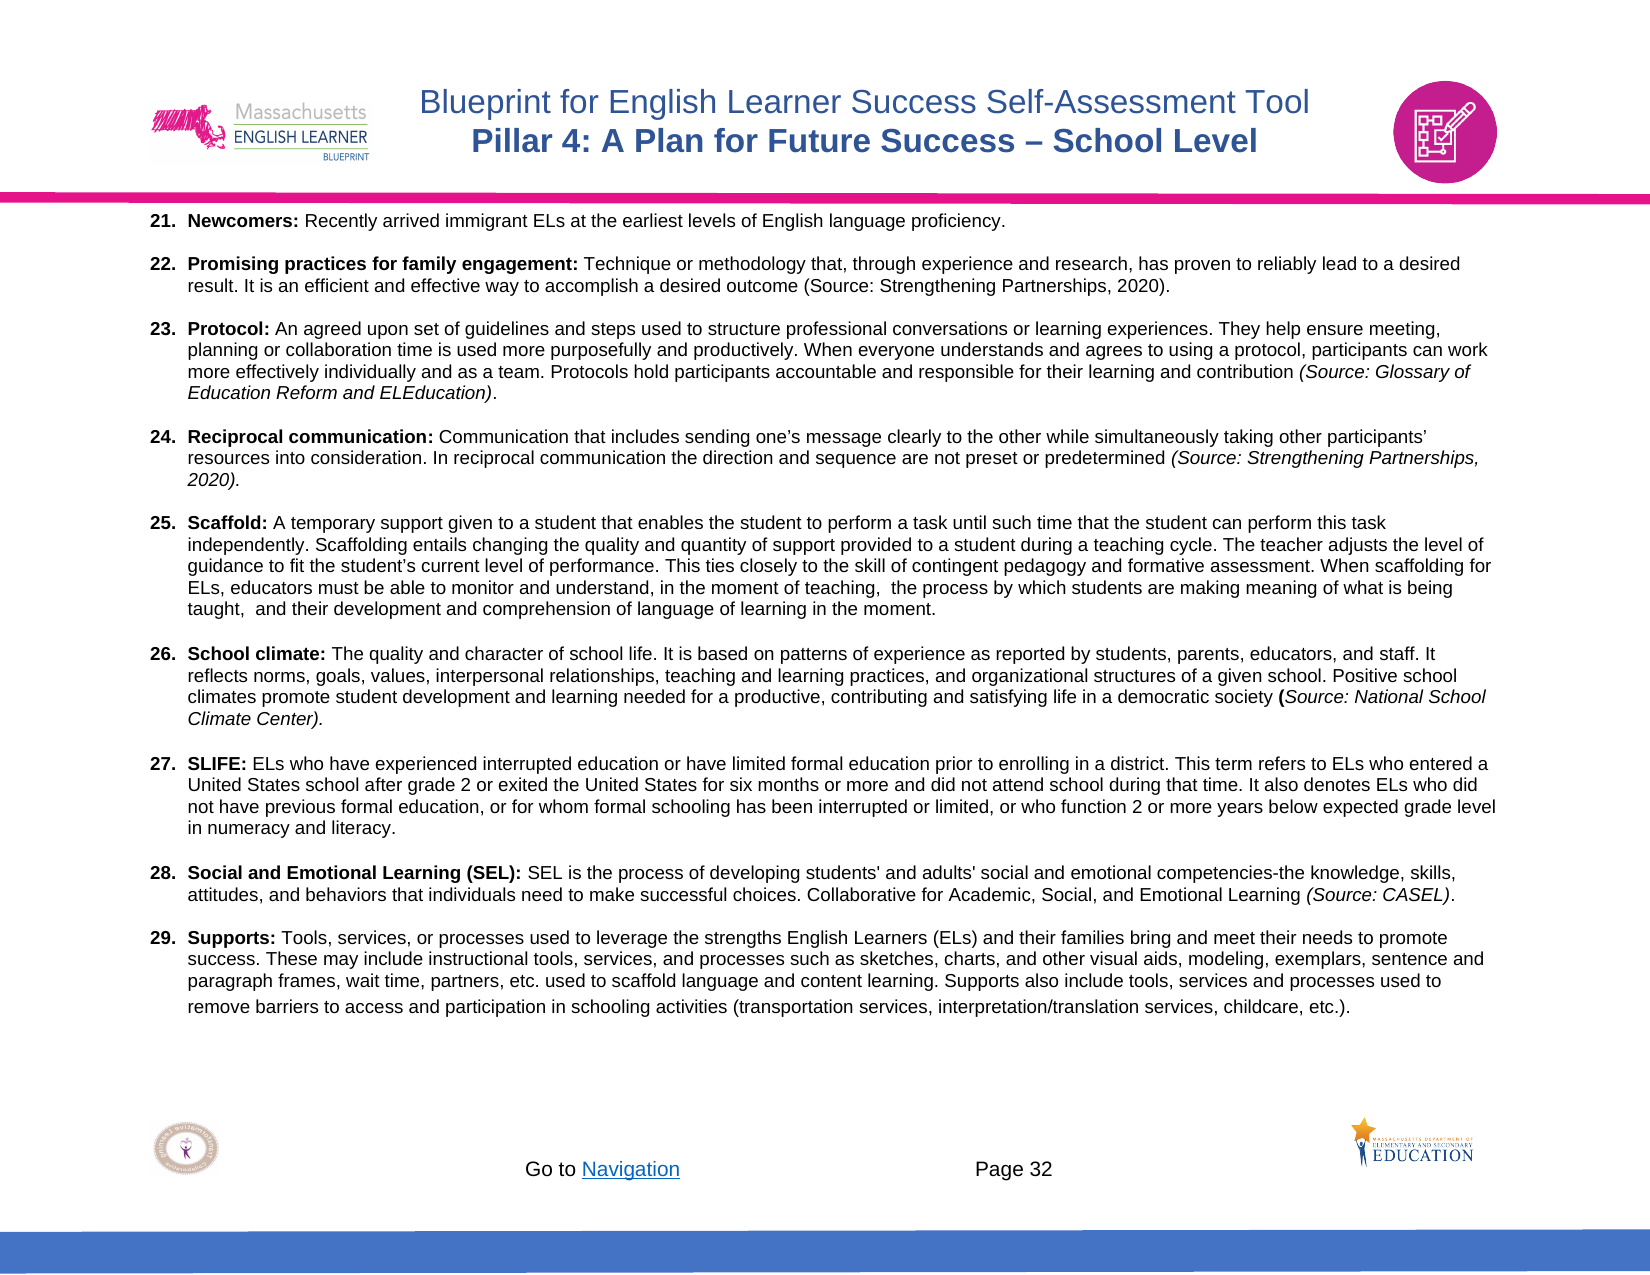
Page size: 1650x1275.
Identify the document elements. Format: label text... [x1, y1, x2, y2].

picture [1390, 77, 1500, 185]
picture [150, 1120, 220, 1177]
list Scaffold: A temporary support given to a student that enables the student to perform a task until such time that the student can perform this task independently. Scaffolding entails changing the quality and quantity of support provided to a student during a teaching cycle. The teacher adjusts the level of guidance to fit the student’s current level of performance. This ties closely to the skill of contingent pedagogy and formative assessment. When scaffolding for ELs, educators must be able to monitor and understand, in the moment of teaching, the process by which students are making meaning of what is being taught, and their development and comprehension of language of learning in the moment. [150, 512, 1500, 619]
list Protocol: An agreed upon set of guidelines and steps used to structure professional conversations or learning experiences. They help ensure meeting, planning or collaboration time is used more purposefully and productively. When everyone understands and agrees to using a protocol, participants can work more effectively individually and as a team. Protocols hold participants accountable and responsible for their learning and contribution (Source: Glossary of Education Reform and ELEducation). [150, 318, 1500, 404]
list Reciprocal communication: Communication that includes sending one’s message clearly to the other while simultaneously taking other participants’ resources into consideration. In reciprocal communication the direction and sequence are not preset or predetermined (Source: Strengthening Partnerships, 2020). [150, 426, 1500, 490]
picture [150, 100, 373, 166]
list SLIFE: ELs who have experienced interrupted education or have limited formal education prior to enrolling in a district. This term refers to ELs who entered a United States school after grade 2 or exited the United States for six months or more and did not attend school during that time. It also denotes ELs who did not have previous formal education, or for whom formal schooling has been interrupted or limited, or who function 2 or more years below expected grade level in numeracy and literacy. [150, 752, 1500, 838]
list Social and Emotional Learning (SEL): SEL is the process of developing students' and adults' social and emotional competencies-the knowledge, skills, attitudes, and behaviors that individuals need to make successful choices. Collaborative for Academic, Social, and Emotional Learning (Source: CASEL). [150, 862, 1500, 905]
picture [1350, 1113, 1475, 1177]
list Supports: Tools, services, or processes used to leverage the strengths English Learners (ELs) and their families bring and meet their needs to promote success. These may include instructional tools, services, and processes such as sketches, charts, and other visual aids, modeling, exemplars, sentence and paragraph frames, wait time, partners, etc. used to scaffold language and content learning. Supports also include tools, services and processes used to remove barriers to access and participation in schooling activities (transportation services, interpretation/translation services, childcare, etc.). [150, 926, 1500, 1019]
list School climate: The quality and character of school life. It is based on patterns of experience as reported by students, parents, educators, and staff. It reflects norms, goals, values, interpersonal relationships, teaching and learning practices, and organizational structures of a given school. Positive school climates promote student development and learning needed for a productive, contributing and satisfying life in a democratic society (Source: National School Climate Center). [150, 643, 1500, 729]
list Promising practices for family engagement: Technique or methodology that, through experience and research, has proven to reliably lead to a desired result. It is an efficient and effective way to accomplish a desired outcome (Source: Strengthening Partnerships, 2020). [150, 253, 1500, 296]
list Newcomers: Recently arrived immigrant ELs at the earliest levels of English language proficiency. [150, 210, 1500, 231]
